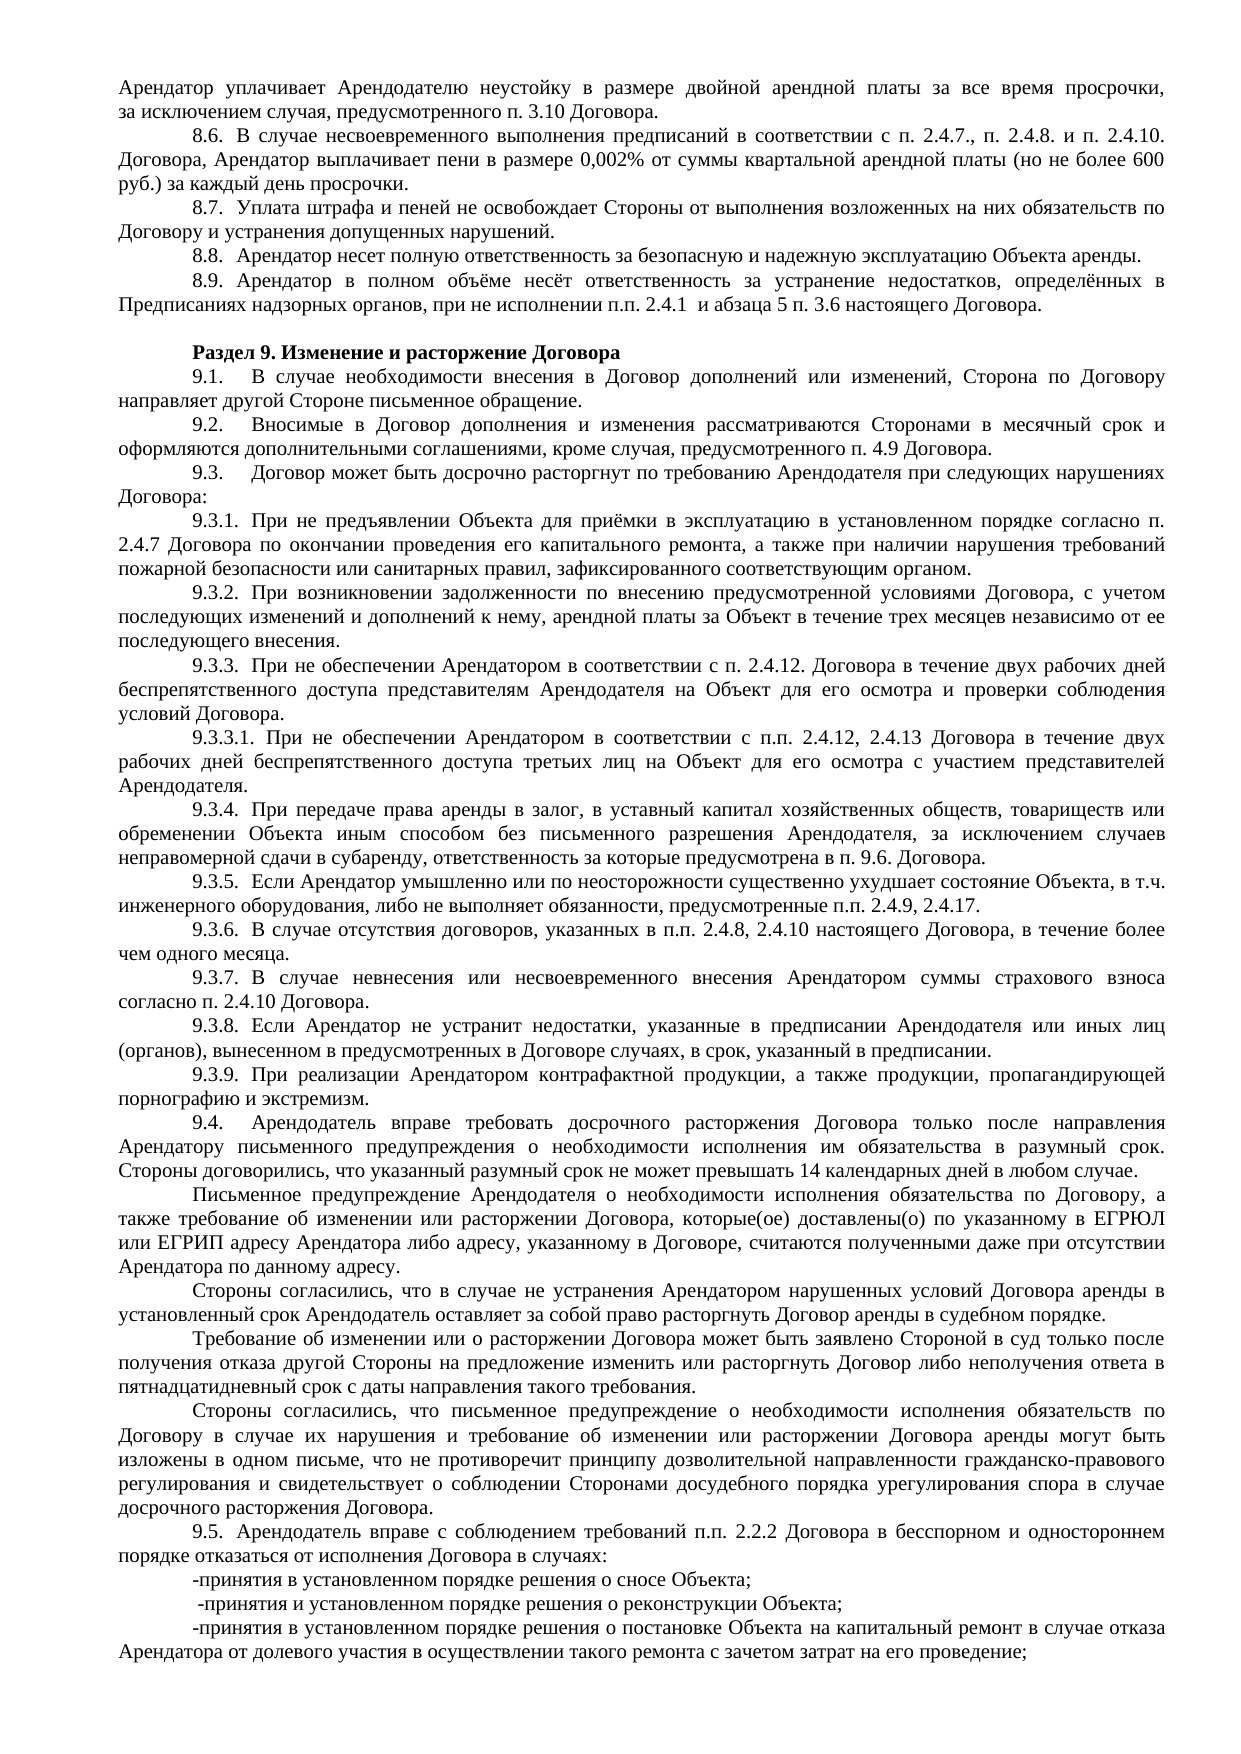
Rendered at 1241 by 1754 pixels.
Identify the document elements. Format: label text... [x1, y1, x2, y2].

text -принятия в установленном порядке решения о постановке Объекта на капитальный ремонт в случае отказа Арендатора от долевого участия в осуществлении такого ремонта с зачетом затрат на его проведение; [118, 1615, 1166, 1663]
text 8.7. Уплата штрафа и пеней не освобождает Стороны от выполнения возложенных на них обязательств по Договору и устранения допущенных нарушений. [118, 195, 1166, 243]
text 9.2. Вносимые в Договор дополнения и изменения рассматриваются Сторонами в месячный срок и оформляются дополнительными соглашениями, кроме случая, предусмотренного п. 4.9 Договора. [118, 412, 1166, 460]
text Требование об изменении или о расторжении Договора может быть заявлено Стороной в суд только после получения отказа другой Стороны на предложение изменить или расторгнуть Договор либо неполучения ответа в пятнадцатидневный срок с даты направления такого требования. [118, 1326, 1166, 1398]
text Стороны согласились, что письменное предупреждение о необходимости исполнения обязательств по Договору в случае их нарушения и требование об изменении или расторжении Договора аренды могут быть изложены в одном письме, что не противоречит принципу дозволительной направленности гражданско-правового регулирования и свидетельствует о соблюдении Сторонами досудебного порядка урегулирования спора в случае досрочного расторжения Договора. [118, 1398, 1166, 1519]
text 9.3. Договор может быть досрочно расторгнут по требованию Арендодателя при следующих нарушениях Договора: [118, 460, 1166, 508]
text 9.3.5. Если Арендатор умышленно или по неосторожности существенно ухудшает состояние Объекта, в т.ч. инженерного оборудования, либо не выполняет обязанности, предусмотренные п.п. 2.4.9, 2.4.17. [118, 869, 1166, 917]
text 8.8. Арендатор несет полную ответственность за безопасную и надежную эксплуатацию Объекта аренды. [118, 243, 1166, 267]
text 9.3.9. При реализации Арендатором контрафактной продукции, а также продукции, пропагандирующей порнографию и экстремизм. [118, 1062, 1166, 1110]
text 9.5. Арендодатель вправе с соблюдением требований п.п. 2.2.2 Договора в бесспорном и одностороннем порядке отказаться от исполнения Договора в случаях: [118, 1519, 1166, 1567]
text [118, 75, 1166, 123]
text 9.3.3. При не обеспечении Арендатором в соответствии с п. 2.4.12. Договора в течение двух рабочих дней беспрепятственного доступа представителям Арендодателя на Объект для его осмотра и проверки соблюдения условий Договора. [118, 652, 1166, 725]
text 9.3.4. При передаче права аренды в залог, в уставный капитал хозяйственных обществ, товариществ или обременении Объекта иным способом без письменного разрешения Арендодателя, за исключением случаев неправомерной сдачи в субаренду, ответственность за которые предусмотрена в п. 9.6. Договора. [118, 797, 1166, 869]
text 9.3.8. Если Арендатор не устранит недостатки, указанные в предписании Арендодателя или иных лиц (органов), вынесенном в предусмотренных в Договоре случаях, в срок, указанный в предписании. [118, 1013, 1166, 1062]
text -принятия и установленном порядке решения о реконструкции Объекта; [118, 1591, 1166, 1615]
text Стороны согласились, что в случае не устранения Арендатором нарушенных условий Договора аренды в установленный срок Арендодатель оставляет за собой право расторгнуть Договор аренды в судебном порядке. [118, 1278, 1166, 1326]
text Раздел 9. Изменение и расторжение Договора [118, 340, 1166, 364]
text 9.3.3.1. При не обеспечении Арендатором в соответствии с п.п. 2.4.12, 2.4.13 Договора в течение двух рабочих дней беспрепятственного доступа третьих лиц на Объект для его осмотра с участием представителей Арендодателя. [118, 725, 1166, 797]
text 9.3.1. При не предъявлении Объекта для приёмки в эксплуатацию в установленном порядке согласно п. 2.4.7 Договора по окончании проведения его капитального ремонта, а также при наличии нарушения требований пожарной безопасности или санитарных правил, зафиксированного соответствующим органом. [118, 508, 1166, 580]
text 9.3.2. При возникновении задолженности по внесению предусмотренной условиями Договора, с учетом последующих изменений и дополнений к нему, арендной платы за Объект в течение трех месяцев независимо от ее последующего внесения. [118, 580, 1166, 652]
text 9.3.7. В случае невнесения или несвоевременного внесения Арендатором суммы страхового взноса согласно п. 2.4.10 Договора. [118, 965, 1166, 1013]
text Письменное предупреждение Арендодателя о необходимости исполнения обязательства по Договору, а также требование об изменении или расторжении Договора, которые(ое) доставлены(о) по указанному в ЕГРЮЛ или ЕГРИП адресу Арендатора либо адресу, указанному в Договоре, считаются полученными даже при отсутствии Арендатора по данному адресу. [118, 1182, 1166, 1278]
text 8.6. В случае несвоевременного выполнения предписаний в соответствии с п. 2.4.7., п. 2.4.8. и п. 2.4.10. Договора, Арендатор выплачивает пени в размере 0,002% от суммы квартальной арендной платы (но не более 600 руб.) за каждый день просрочки. [118, 123, 1166, 195]
text 9.3.6. В случае отсутствия договоров, указанных в п.п. 2.4.8, 2.4.10 настоящего Договора, в течение более чем одного месяца. [118, 917, 1166, 965]
text -принятия в установленном порядке решения о сносе Объекта; [118, 1567, 1166, 1591]
text 8.9. Арендатор в полном объёме несёт ответственность за устранение недостатков, определённых в Предписаниях надзорных органов, при не исполнении п.п. 2.4.1 и абзаца 5 п. 3.6 настоящего Договора. [118, 267, 1166, 316]
text 9.1. В случае необходимости внесения в Договор дополнений или изменений, Сторона по Договору направляет другой Стороне письменное обращение. [118, 364, 1166, 412]
text 9.4. Арендодатель вправе требовать досрочного расторжения Договора только после направления Арендатору письменного предупреждения о необходимости исполнения им обязательства в разумный срок. Стороны договорились, что указанный разумный срок не может превышать 14 календарных дней в любом случае. [118, 1110, 1166, 1182]
